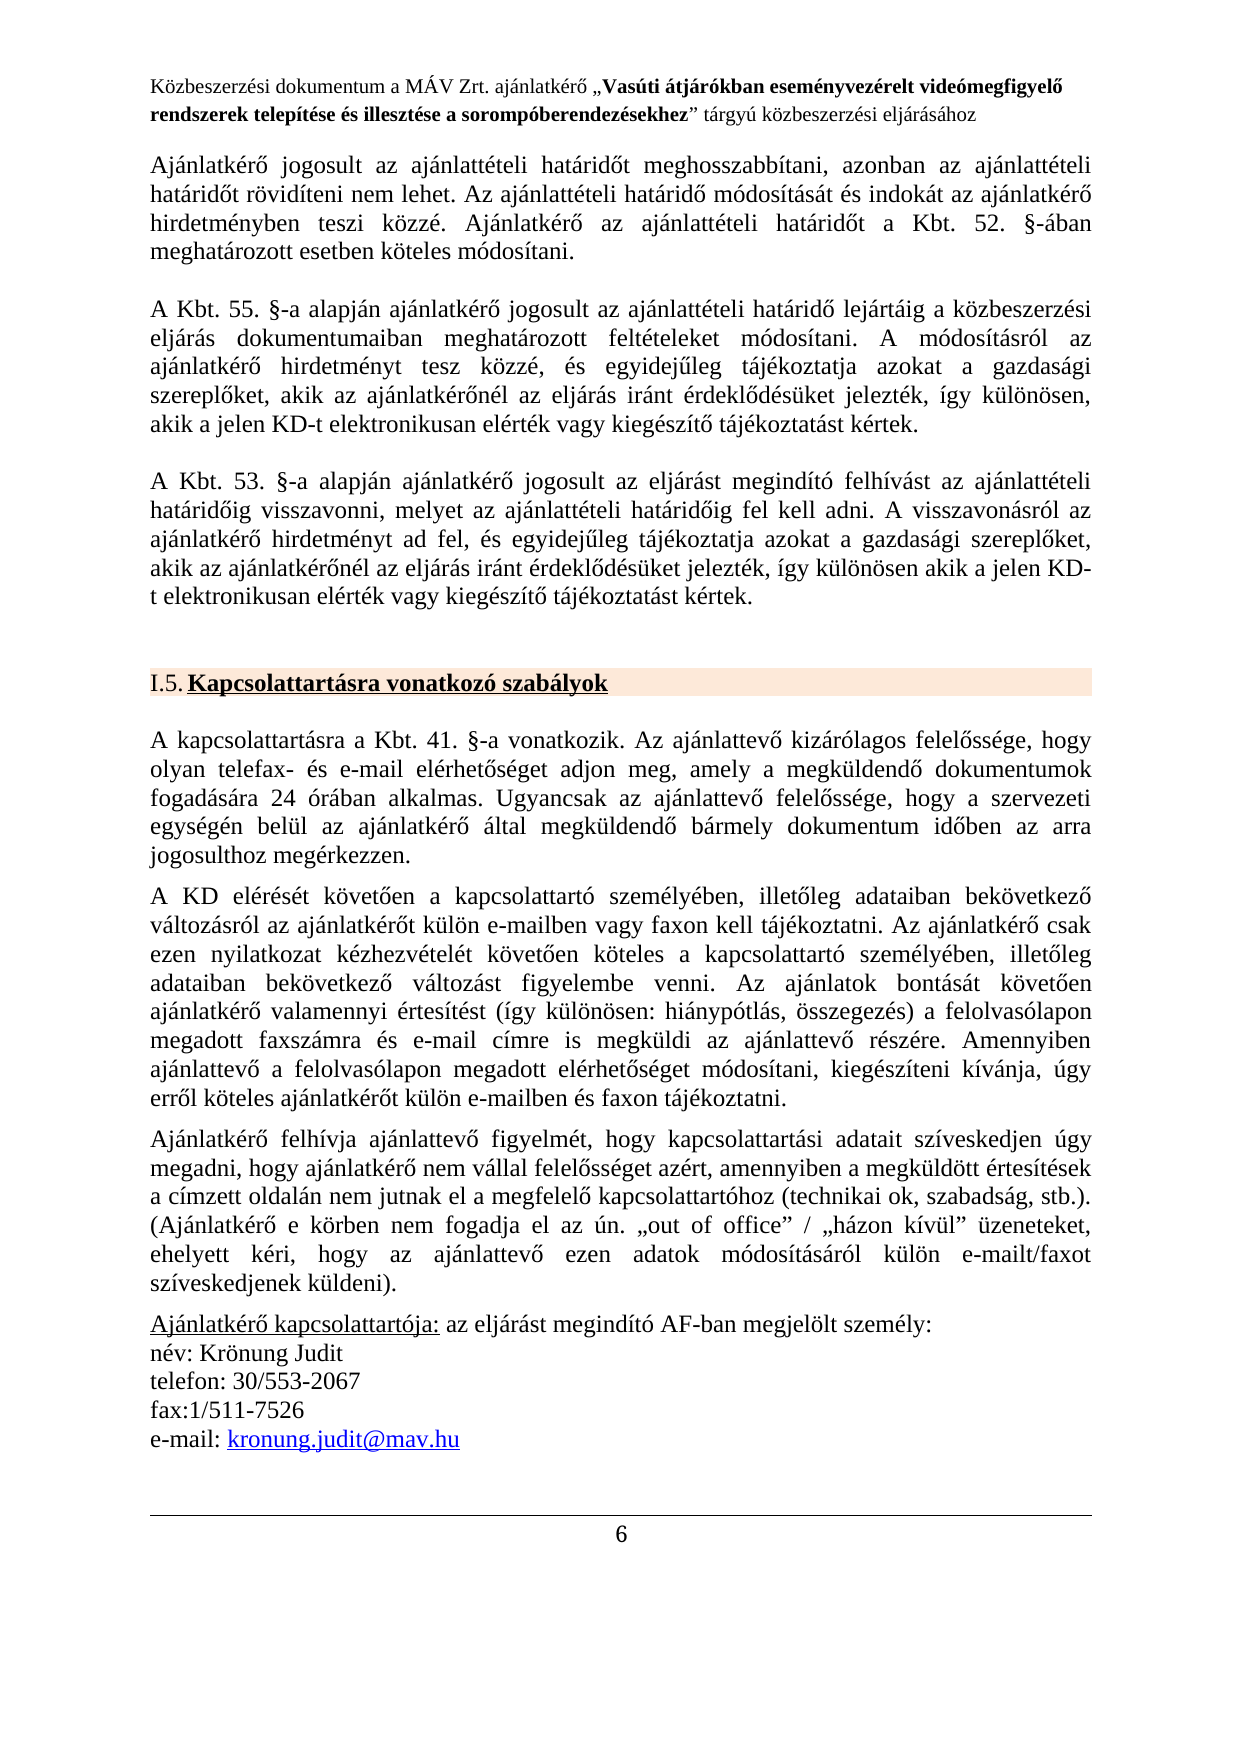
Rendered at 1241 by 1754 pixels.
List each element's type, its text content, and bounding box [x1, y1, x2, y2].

text Ajánlatkérő kapcsolattartója: az eljárást megindító AF-ban megjelölt személy: [150, 1309, 1092, 1338]
text Ajánlatkérő felhívja ajánlattevő figyelmét, hogy kapcsolattartási adatait szíveskedjen úgy megadni, hogy ajánlatkérő nem vállal felelősséget azért, amennyiben a megküldött értesítések a címzett oldalán nem jutnak el a megfelelő kapcsolattartóhoz (technikai ok, szabadság, stb.). (Ajánlatkérő e körben nem fogadja el az ún. „out of office” / „házon kívül” üzeneteket, ehelyett kéri, hogy az ajánlattevő ezen adatok módosításáról külön e-mailt/faxot szíveskedjenek küldeni). [150, 1124, 1092, 1296]
text A kapcsolattartásra a Kbt. 41. §-a vonatkozik. Az ajánlattevő kizárólagos felelőssége, hogy olyan telefax- és e-mail elérhetőséget adjon meg, amely a megküldendő dokumentumok fogadására 24 órában alkalmas. Ugyancsak az ajánlattevő felelőssége, hogy a szervezeti egységén belül az ajánlatkérő által megküldendő bármely dokumentum időben az arra jogosulthoz megérkezzen. [150, 725, 1092, 869]
text A Kbt. 55. §-a alapján ajánlatkérő jogosult az ajánlattételi határidő lejártáig a közbeszerzési eljárás dokumentumaiban meghatározott feltételeket módosítani. A módosításról az ajánlatkérő hirdetményt tesz közzé, és egyidejűleg tájékoztatja azokat a gazdasági szereplőket, akik az ajánlatkérőnél az eljárás iránt érdeklődésüket jelezték, így különösen, akik a jelen KD-t elektronikusan elérték vagy kiegészítő tájékoztatást kértek. [150, 294, 1092, 438]
text e-mail: kronung.judit@mav.hu [150, 1424, 1092, 1453]
text fax:1/511-7526 [150, 1395, 1092, 1424]
text A Kbt. 53. §-a alapján ajánlatkérő jogosult az eljárást megindító felhívást az ajánlattételi határidőig visszavonni, melyet az ajánlattételi határidőig fel kell adni. A visszavonásról az ajánlatkérő hirdetményt ad fel, és egyidejűleg tájékoztatja azokat a gazdasági szereplőket, akik az ajánlatkérőnél az eljárás iránt érdeklődésüket jelezték, így különösen akik a jelen KD-t elektronikusan elérték vagy kiegészítő tájékoztatást kértek. [150, 466, 1092, 610]
text telefon: 30/553-2067 [150, 1366, 1092, 1395]
subtitle Kapcsolattartásra vonatkozó szabályok [150, 668, 1092, 696]
text Ajánlatkérő jogosult az ajánlattételi határidőt meghosszabbítani, azonban az ajánlattételi határidőt rövidíteni nem lehet. Az ajánlattételi határidő módosítását és indokát az ajánlatkérő hirdetményben teszi közzé. Ajánlatkérő az ajánlattételi határidőt a Kbt. 52. §-ában meghatározott esetben köteles módosítani. [150, 150, 1092, 265]
text A KD elérését követően a kapcsolattartó személyében, illetőleg adataiban bekövetkező változásról az ajánlatkérőt külön e-mailben vagy faxon kell tájékoztatni. Az ajánlatkérő csak ezen nyilatkozat kézhezvételét követően köteles a kapcsolattartó személyében, illetőleg adataiban bekövetkező változást figyelembe venni. Az ajánlatok bontását követően ajánlatkérő valamennyi értesítést (így különösen: hiánypótlás, összegezés) a felolvasólapon megadott faxszámra és e-mail címre is megküldi az ajánlattevő részére. Amennyiben ajánlattevő a felolvasólapon megadott elérhetőséget módosítani, kiegészíteni kívánja, úgy erről köteles ajánlatkérőt külön e-mailben és faxon tájékoztatni. [150, 881, 1092, 1111]
text név: Krönung Judit [150, 1338, 1092, 1366]
